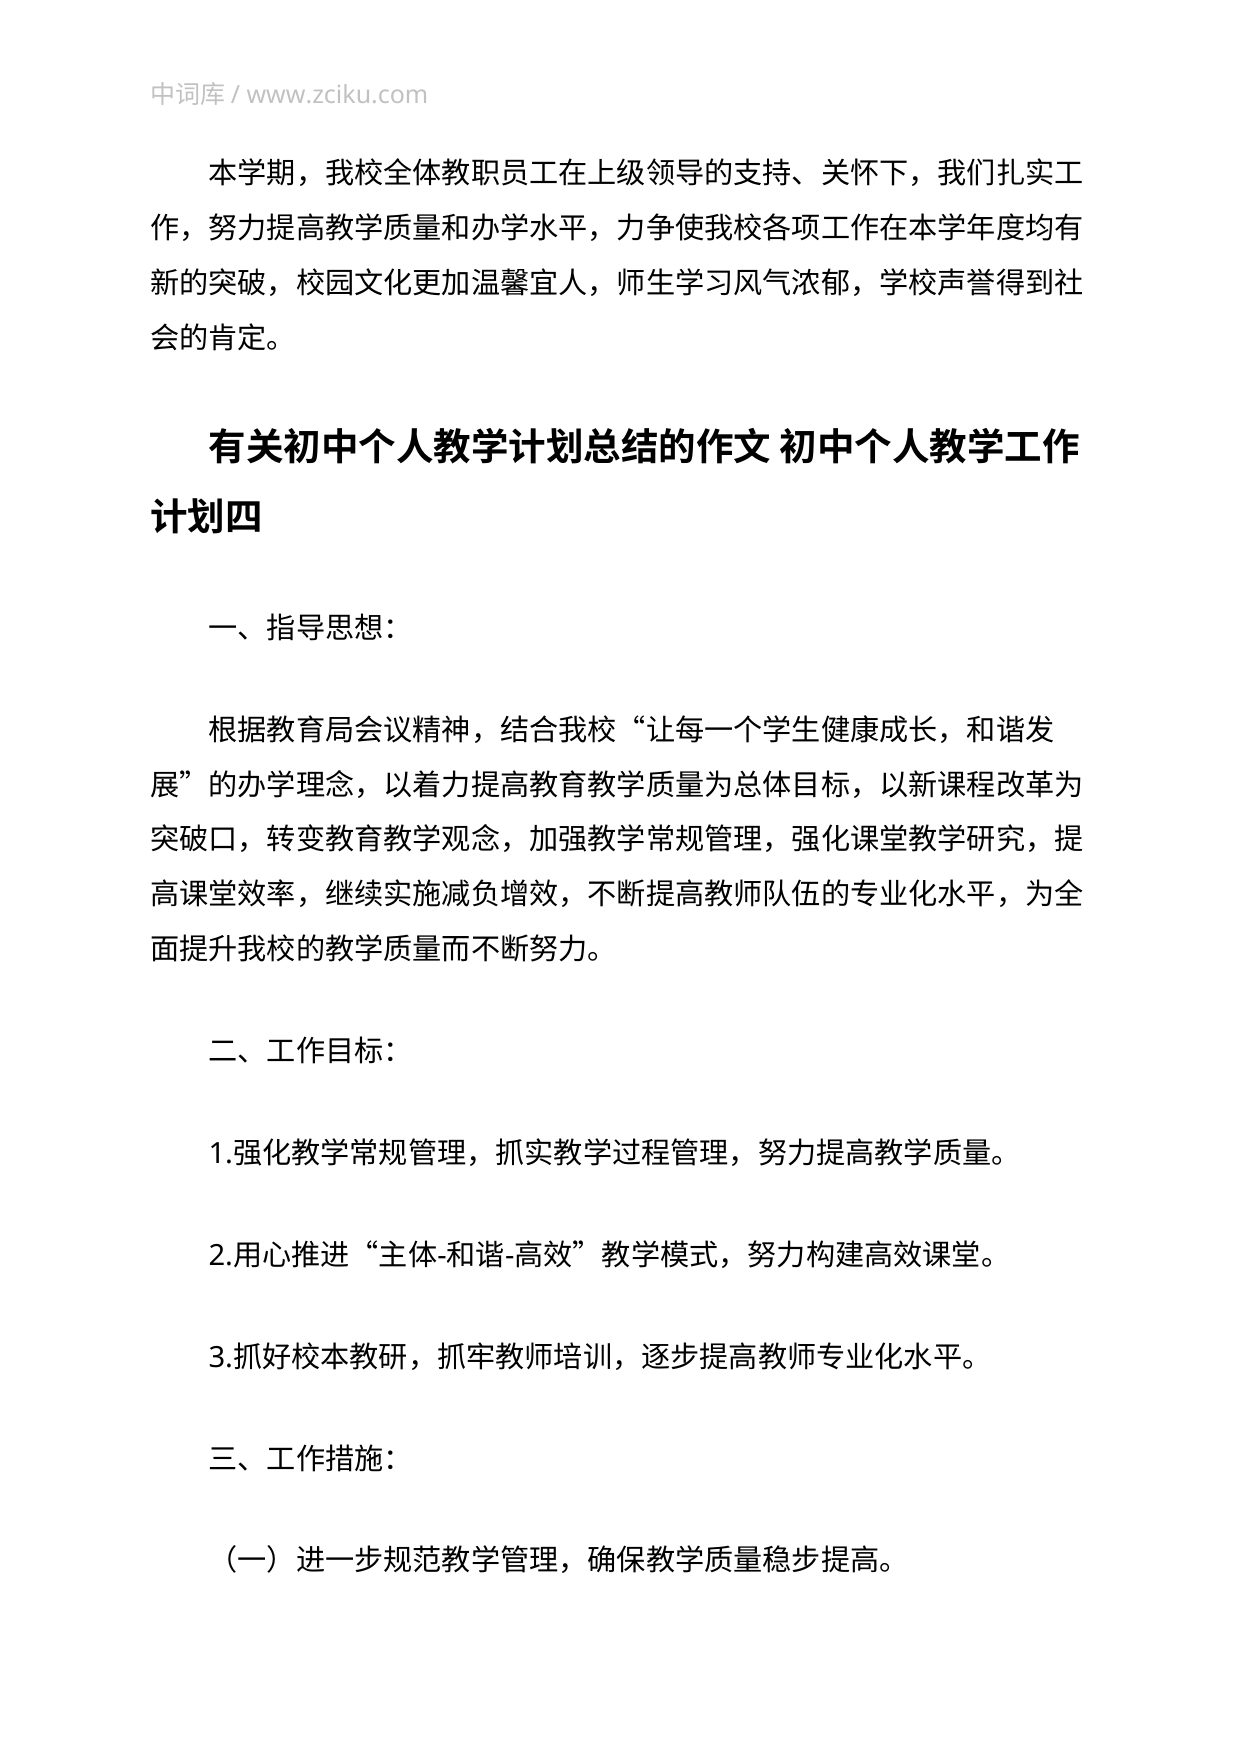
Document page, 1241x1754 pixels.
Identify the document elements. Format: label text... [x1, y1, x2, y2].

text 根据教育局会议精神，结合我校“让每一个学生健康成长，和谐发展”的办学理念，以着力提高教育教学质量为总体目标，以新课程改革为突破口，转变教育教学观念，加强教学常规管理，强化课堂教学研究，提高课堂效率，继续实施减负增效，不断提高教师队伍的专业化水平，为全面提升我校的教学质量而不断努力。 [150, 706, 1090, 968]
text （一）进一步规范教学管理，确保教学质量稳步提高。 [150, 1537, 1090, 1579]
text 本学期，我校全体教职员工在上级领导的支持、关怀下，我们扎实工作，努力提高教学质量和办学水平，力争使我校各项工作在本学年度均有新的突破，校园文化更加温馨宜人，师生学习风气浓郁，学校声誉得到社会的肯定。 [150, 150, 1090, 357]
text 有关初中个人教学计划总结的作文 初中个人教学工作计划四 [150, 416, 1090, 541]
text 二、工作目标： [150, 1027, 1090, 1070]
text 3.抓好校本教研，抓牢教师培训，逐步提高教师专业化水平。 [150, 1333, 1090, 1376]
text 三、工作措施： [150, 1435, 1090, 1477]
text 2.用心推进“主体-和谐-高效”教学模式，努力构建高效课堂。 [150, 1231, 1090, 1274]
text 1.强化教学常规管理，抓实教学过程管理，努力提高教学质量。 [150, 1129, 1090, 1172]
text 一、指导思想： [150, 604, 1090, 647]
